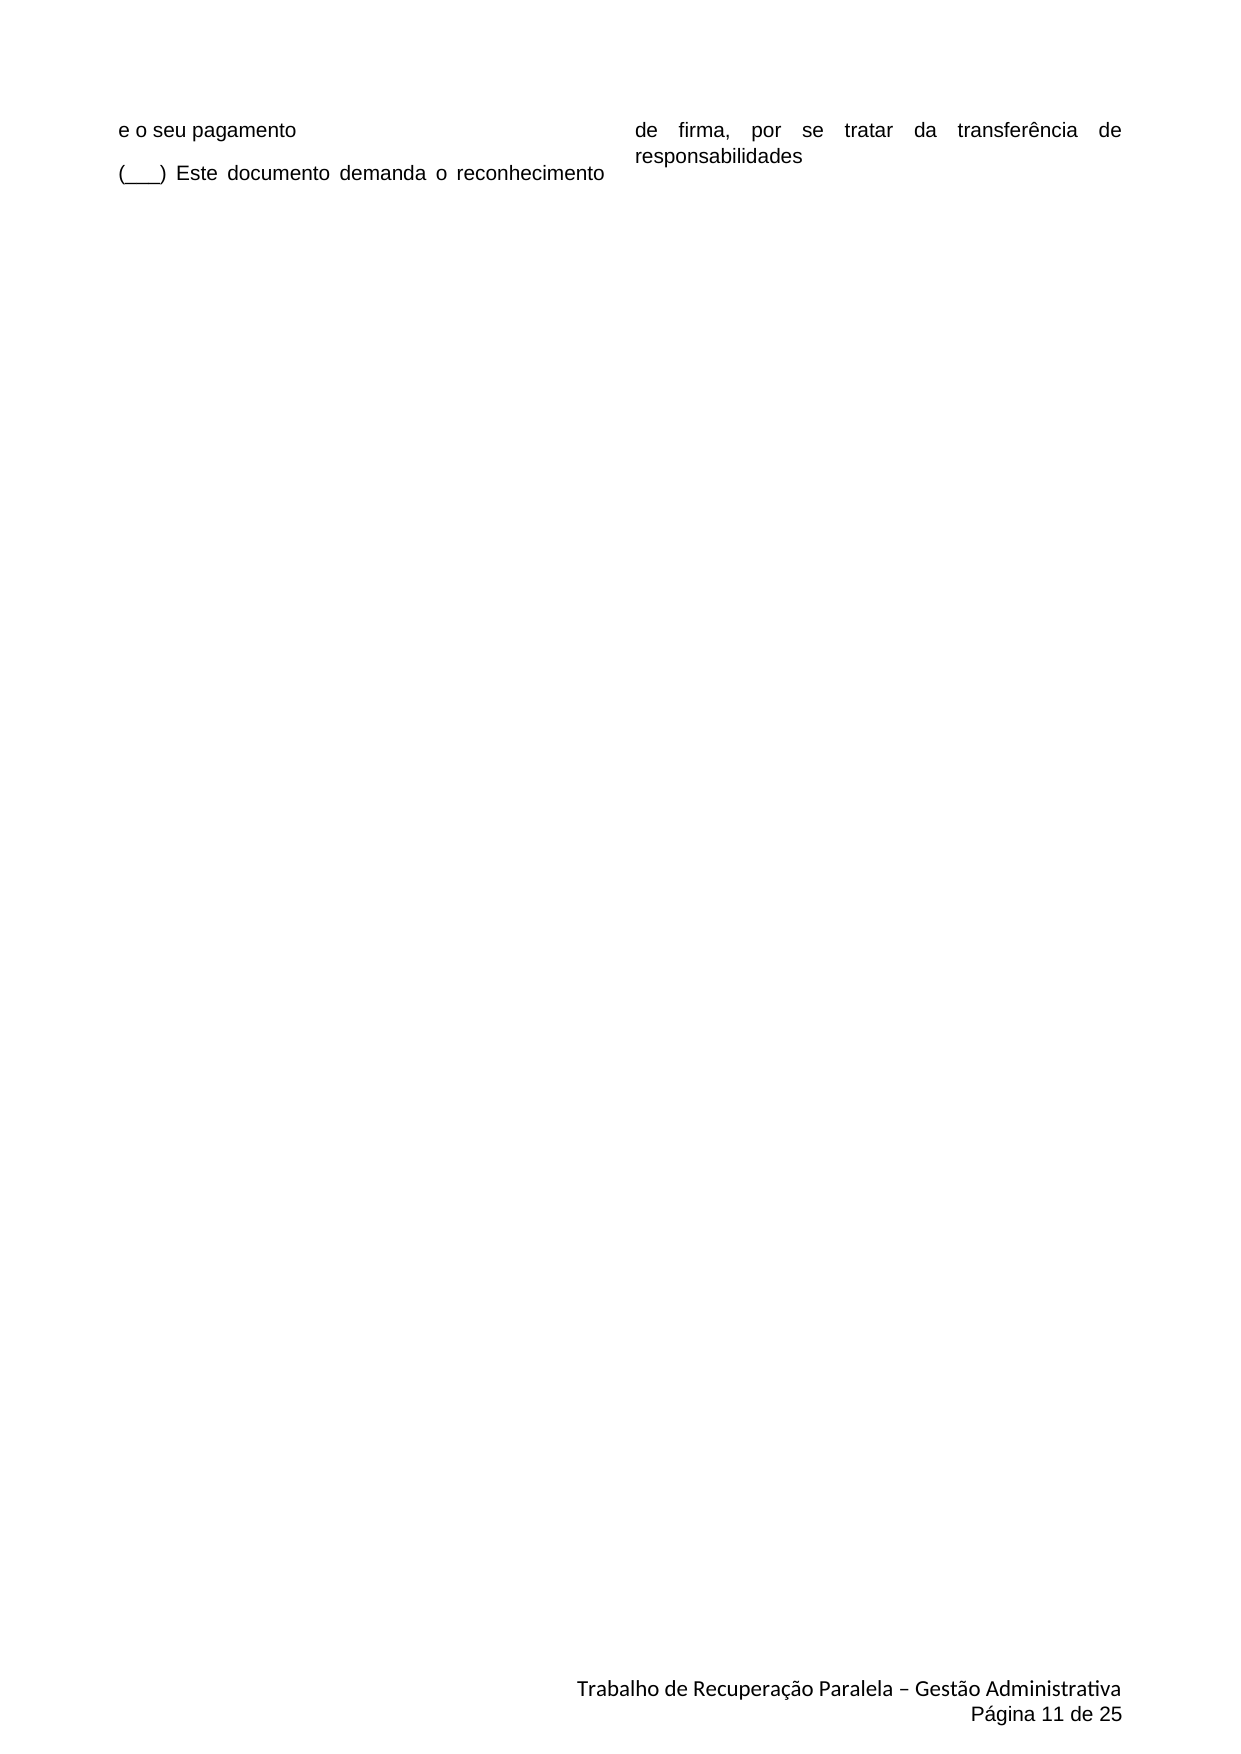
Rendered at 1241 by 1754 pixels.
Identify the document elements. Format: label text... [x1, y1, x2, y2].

text (___) Este documento demanda o reconhecimento de firma, por se tratar da transferência de responsabilidades [118, 161, 605, 184]
text (___) Registrar o recebimento de produtos/serviços e o seu pagamento [118, 118, 605, 142]
text (___) Este documento demanda o reconhecimento de firma, por se tratar da transferência de responsabilidades [635, 118, 1122, 168]
